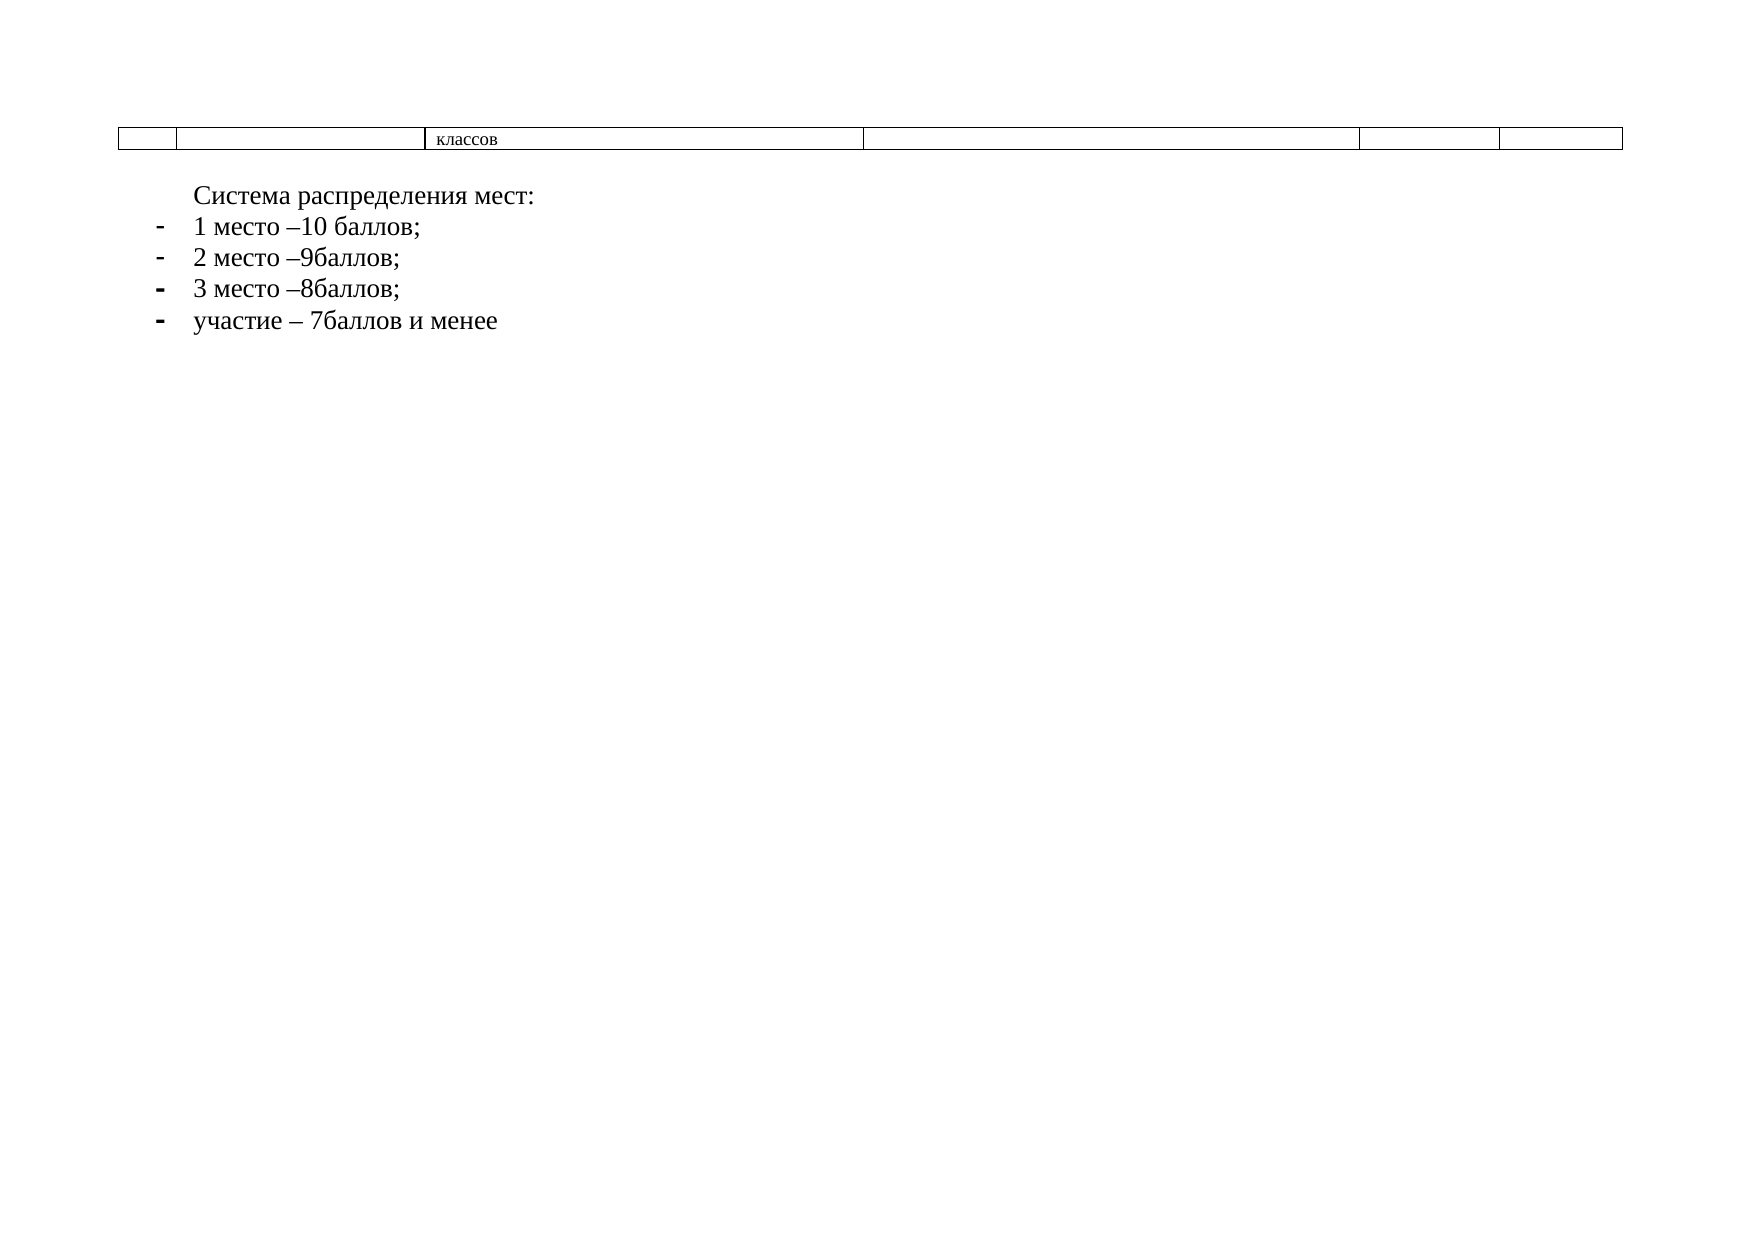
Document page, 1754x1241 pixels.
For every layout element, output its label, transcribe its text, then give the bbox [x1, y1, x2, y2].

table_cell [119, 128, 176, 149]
text Система распределения мест: [193, 179, 1636, 210]
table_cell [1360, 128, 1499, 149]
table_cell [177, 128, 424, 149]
list 3 место –8баллов; [156, 273, 1636, 304]
list 1 место –10 баллов; [156, 210, 1636, 241]
list участие – 7баллов и менее [156, 304, 1636, 335]
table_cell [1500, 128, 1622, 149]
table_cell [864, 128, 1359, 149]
list 2 место –9баллов; [156, 241, 1636, 273]
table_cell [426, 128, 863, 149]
